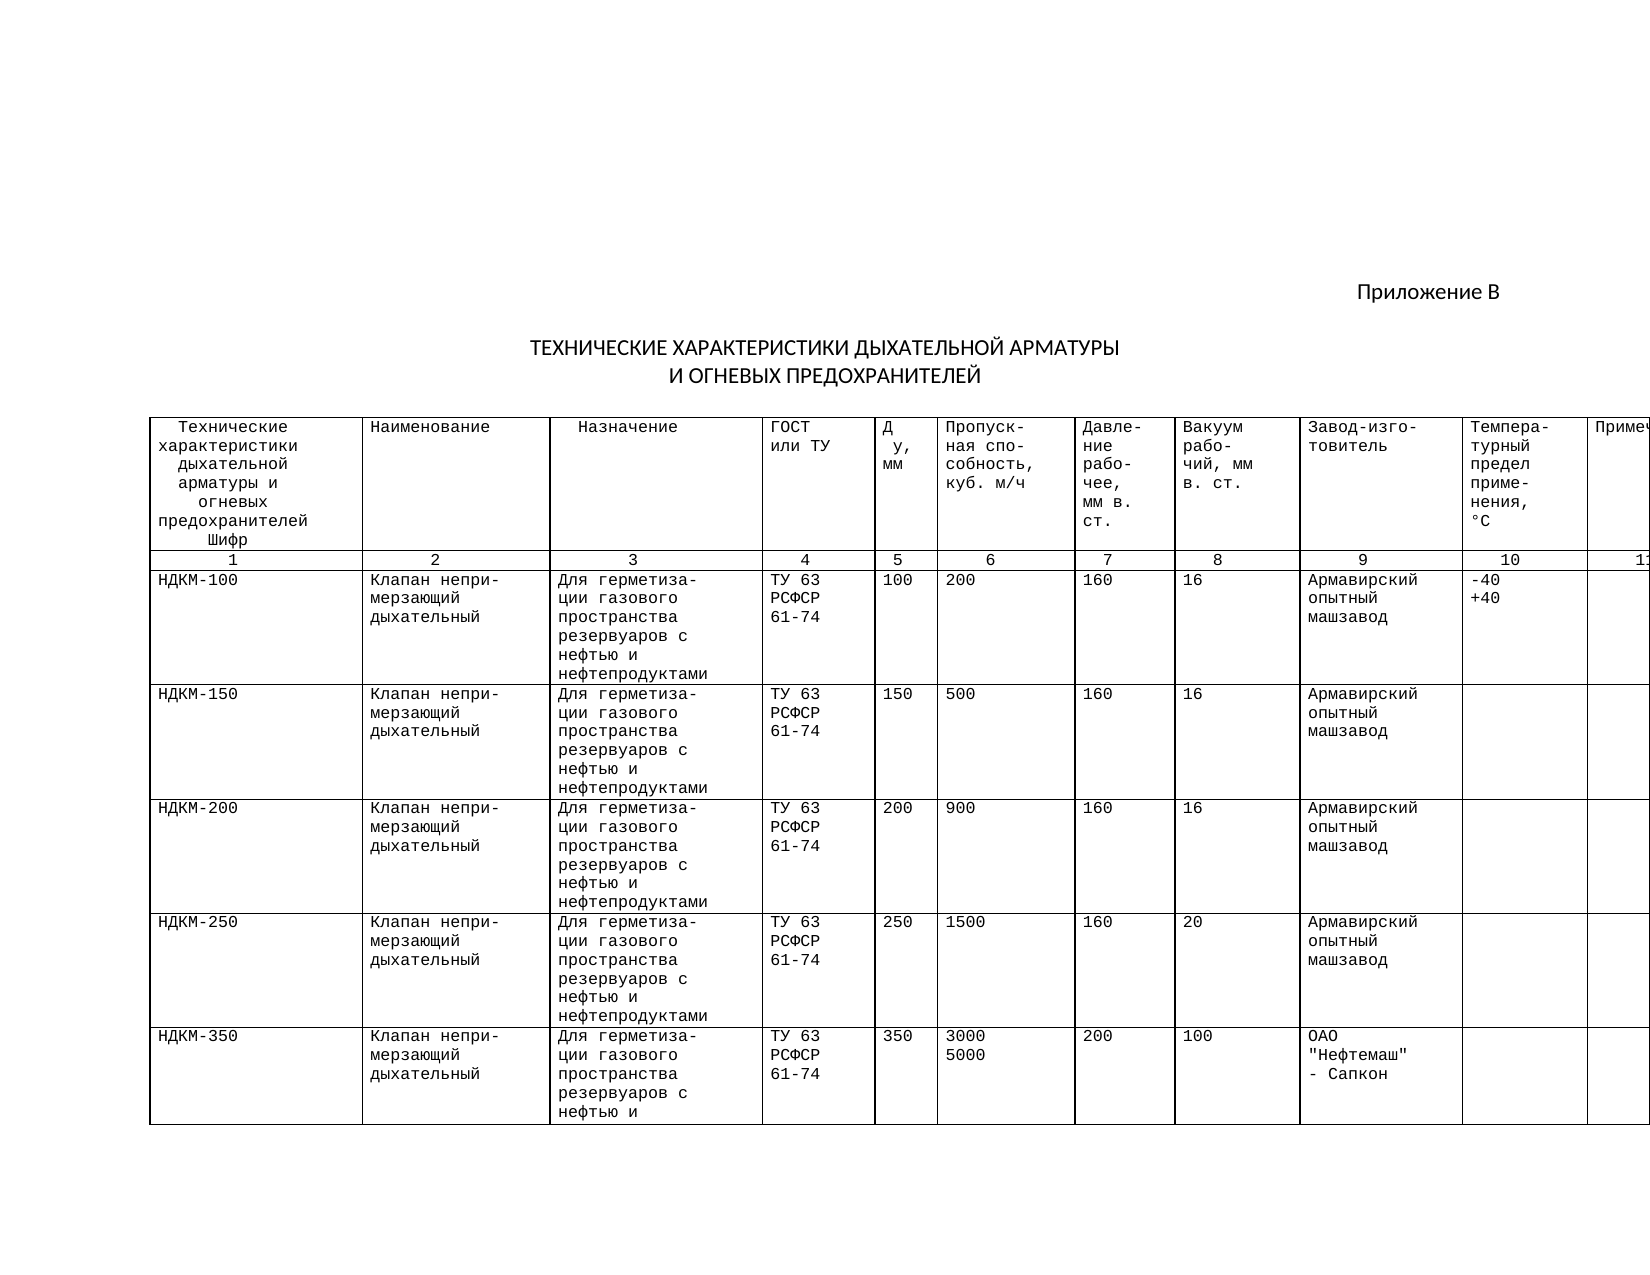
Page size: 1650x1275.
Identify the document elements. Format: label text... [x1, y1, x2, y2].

text ТЕХНИЧЕСКИЕ ХАРАКТЕРИСТИКИ ДЫХАТЕЛЬНОЙ АРМАТУРЫ [150, 333, 1500, 361]
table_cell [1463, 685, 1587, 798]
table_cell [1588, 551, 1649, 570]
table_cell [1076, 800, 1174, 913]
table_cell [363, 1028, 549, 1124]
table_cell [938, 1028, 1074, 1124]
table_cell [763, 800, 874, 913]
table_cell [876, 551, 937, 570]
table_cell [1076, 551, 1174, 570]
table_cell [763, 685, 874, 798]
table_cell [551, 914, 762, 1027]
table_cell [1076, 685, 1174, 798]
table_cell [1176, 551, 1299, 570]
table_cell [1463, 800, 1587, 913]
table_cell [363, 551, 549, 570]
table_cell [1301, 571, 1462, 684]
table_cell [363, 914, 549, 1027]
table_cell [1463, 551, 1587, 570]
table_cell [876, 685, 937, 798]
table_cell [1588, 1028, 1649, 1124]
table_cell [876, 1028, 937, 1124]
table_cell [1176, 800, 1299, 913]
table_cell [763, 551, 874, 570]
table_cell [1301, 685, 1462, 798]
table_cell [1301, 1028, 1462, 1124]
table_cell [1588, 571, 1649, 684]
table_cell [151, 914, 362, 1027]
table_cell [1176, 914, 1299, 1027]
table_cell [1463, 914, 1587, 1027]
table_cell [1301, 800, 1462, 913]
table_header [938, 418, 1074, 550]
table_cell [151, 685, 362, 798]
text И ОГНЕВЫХ ПРЕДОХРАНИТЕЛЕЙ [150, 361, 1500, 389]
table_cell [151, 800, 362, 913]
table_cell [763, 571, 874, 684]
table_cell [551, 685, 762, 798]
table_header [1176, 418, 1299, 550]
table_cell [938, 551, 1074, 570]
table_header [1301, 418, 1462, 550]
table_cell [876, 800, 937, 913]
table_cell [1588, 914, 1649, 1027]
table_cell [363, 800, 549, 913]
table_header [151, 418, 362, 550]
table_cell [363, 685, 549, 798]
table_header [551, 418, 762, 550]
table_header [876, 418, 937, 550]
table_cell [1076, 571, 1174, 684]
text Приложение В [150, 277, 1500, 305]
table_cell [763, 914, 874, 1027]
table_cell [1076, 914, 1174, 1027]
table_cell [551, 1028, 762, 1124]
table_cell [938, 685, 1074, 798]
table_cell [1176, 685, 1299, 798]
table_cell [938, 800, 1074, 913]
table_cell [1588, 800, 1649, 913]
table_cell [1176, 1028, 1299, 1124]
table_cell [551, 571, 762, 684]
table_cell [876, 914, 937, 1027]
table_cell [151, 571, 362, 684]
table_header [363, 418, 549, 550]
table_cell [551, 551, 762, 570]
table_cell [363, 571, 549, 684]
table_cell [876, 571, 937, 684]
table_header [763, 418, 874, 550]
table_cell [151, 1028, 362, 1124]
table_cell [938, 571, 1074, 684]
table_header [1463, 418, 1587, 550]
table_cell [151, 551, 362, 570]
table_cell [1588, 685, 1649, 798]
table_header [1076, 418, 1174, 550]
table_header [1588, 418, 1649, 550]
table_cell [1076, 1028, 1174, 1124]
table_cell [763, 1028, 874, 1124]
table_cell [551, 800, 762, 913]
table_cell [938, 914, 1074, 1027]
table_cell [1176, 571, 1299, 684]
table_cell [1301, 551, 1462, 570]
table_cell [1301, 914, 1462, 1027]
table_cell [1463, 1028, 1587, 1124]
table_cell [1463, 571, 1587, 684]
